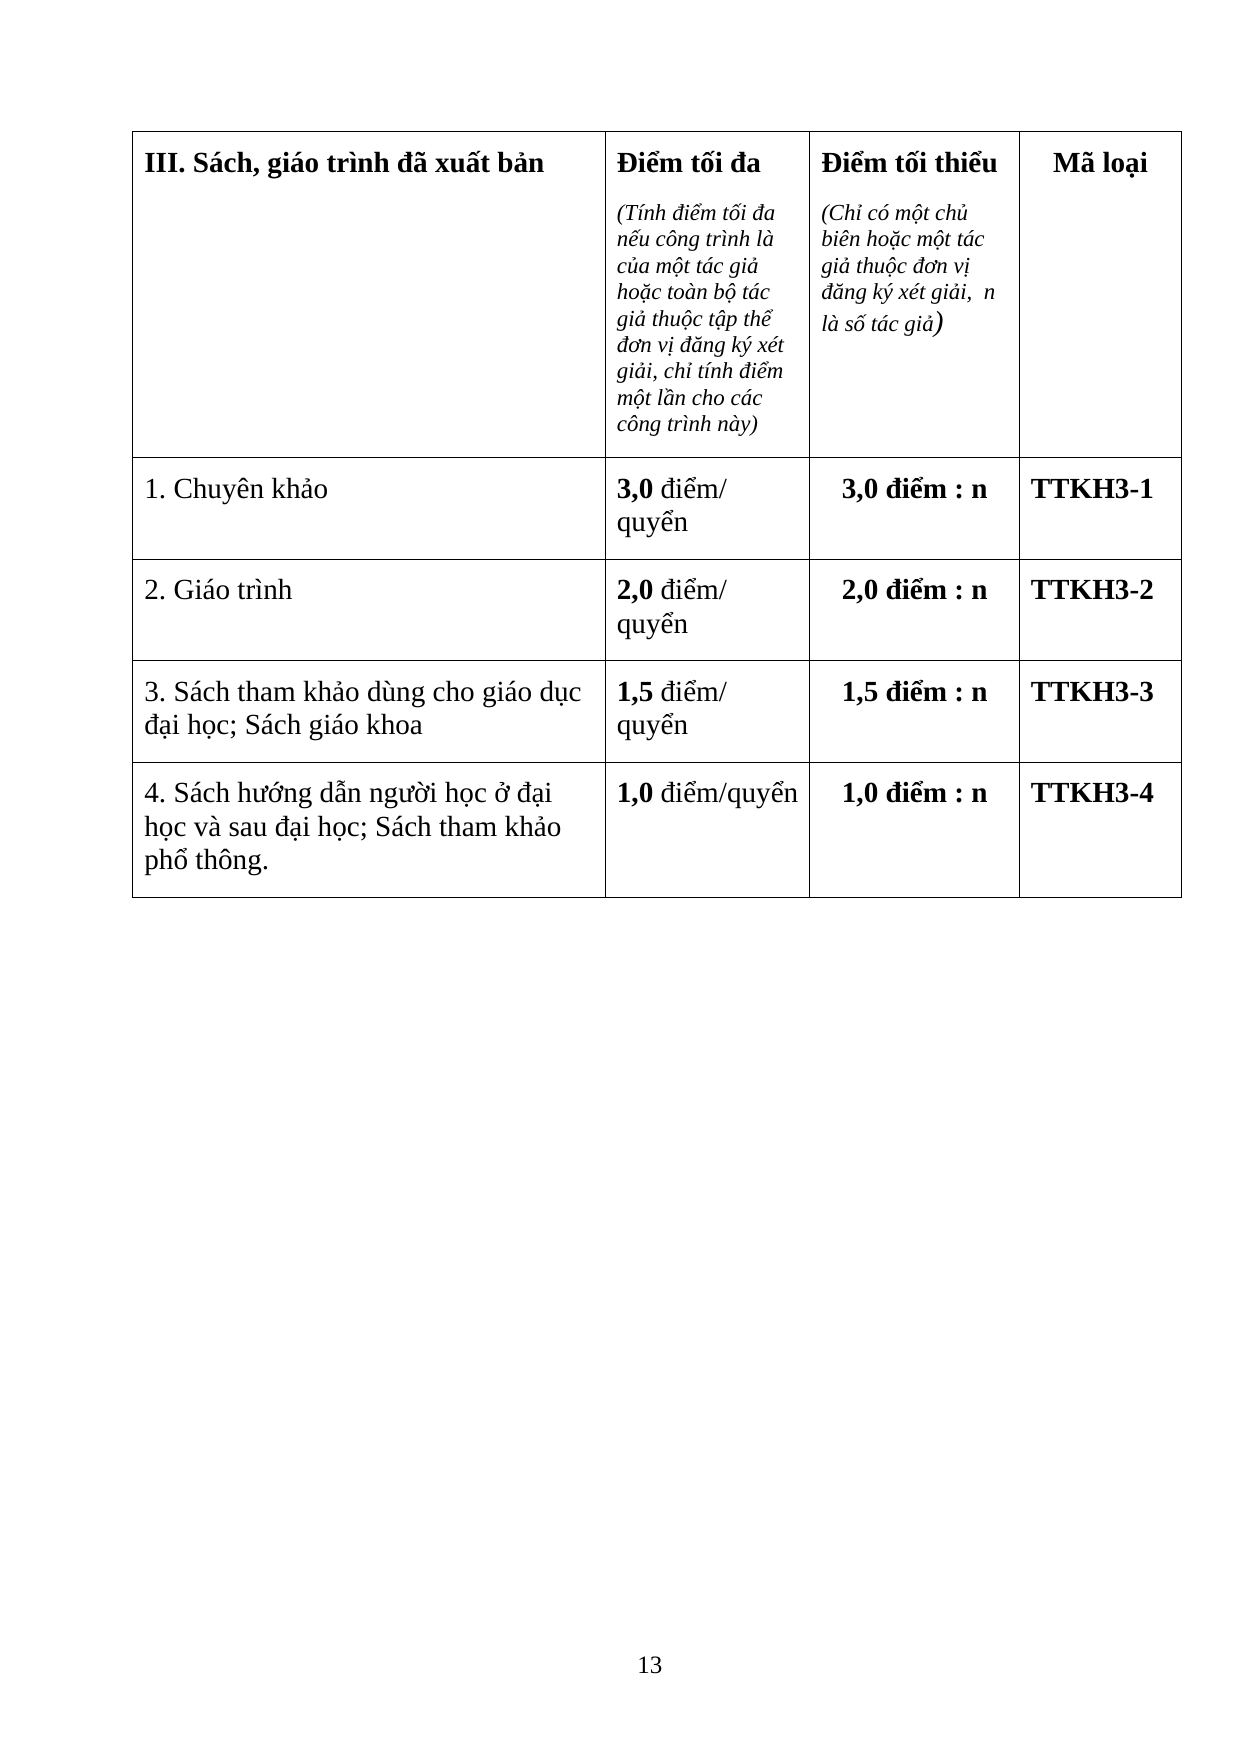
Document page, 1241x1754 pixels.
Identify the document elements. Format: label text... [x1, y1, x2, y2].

table_cell TTKH3-3 [1020, 661, 1181, 762]
table_cell 1,5 điểm/ quyển [606, 661, 809, 762]
table_cell TTKH3-1 [1020, 458, 1181, 559]
table_header Mã loại [1020, 132, 1181, 457]
table_cell 3,0 điểm/ quyển [606, 458, 809, 559]
table_header Điểm tối thiểu (Chỉ có một chủ biên hoặc một tác giả thuộc đơn vị đăng ký xét giải, n là số tác giả) [810, 132, 1019, 457]
table_cell 2,0 điểm/ quyển [606, 560, 809, 660]
table_header III. Sách, giáo trình đã xuất bản [133, 132, 605, 457]
table_cell 3. Sách tham khảo dùng cho giáo dục đại học; Sách giáo khoa [133, 661, 605, 762]
table_header Điểm tối đa (Tính điểm tối đa nếu công trình là của một tác giả hoặc toàn bộ tác giả thuộc tập thể đơn vị đăng ký xét giải, chỉ tính điểm một lần cho các công trình này) [606, 132, 809, 457]
table_cell 2. Giáo trình [133, 560, 605, 660]
table_cell TTKH3-4 [1020, 763, 1181, 897]
table_cell 1. Chuyên khảo [133, 458, 605, 559]
table_cell 1,5 điểm : n [810, 661, 1019, 762]
table_cell 3,0 điểm : n [810, 458, 1019, 559]
table_cell 1,0 điểm/quyển [606, 763, 809, 897]
table_cell 4. Sách hướng dẫn người học ở đại học và sau đại học; Sách tham khảo phổ thông. [133, 763, 605, 897]
table_cell TTKH3-2 [1020, 560, 1181, 660]
table_cell 1,0 điểm : n [810, 763, 1019, 897]
table_cell 2,0 điểm : n [810, 560, 1019, 660]
